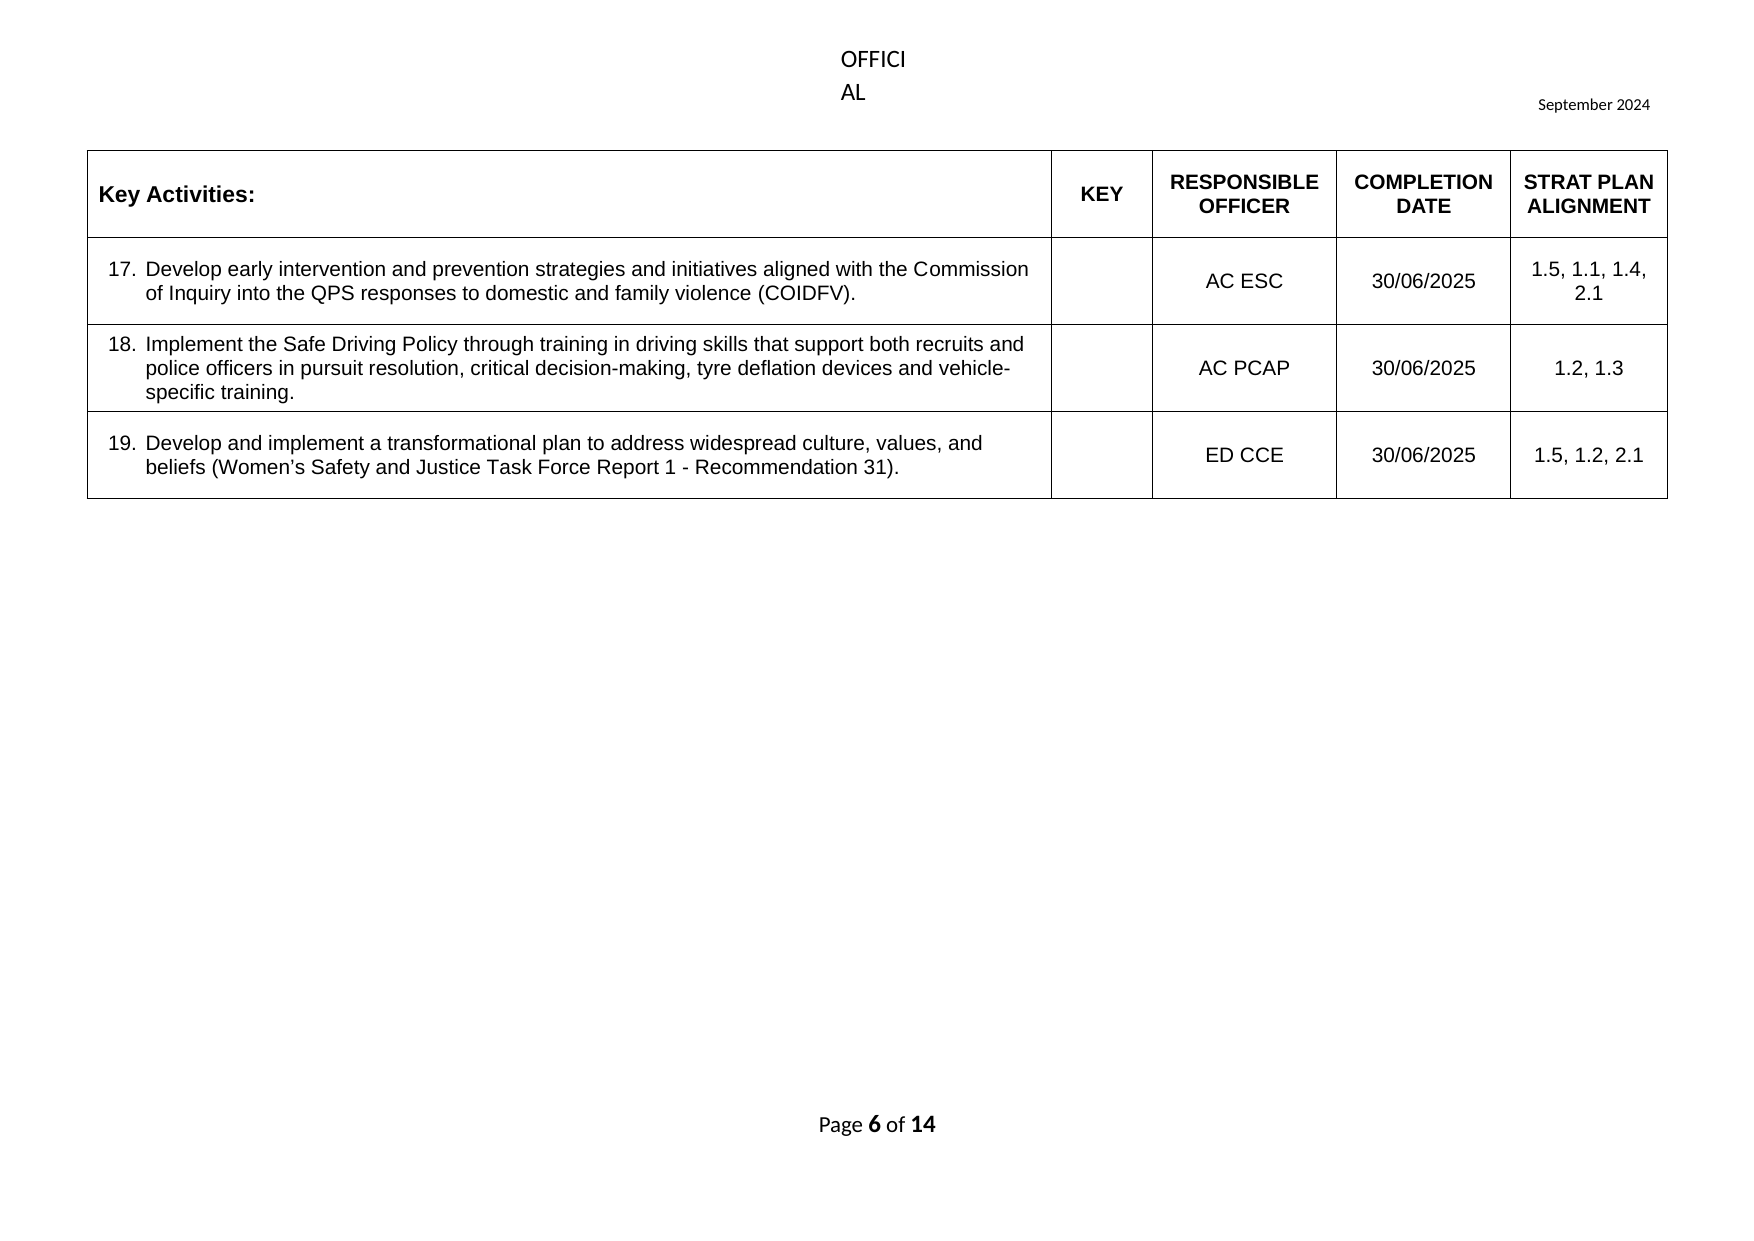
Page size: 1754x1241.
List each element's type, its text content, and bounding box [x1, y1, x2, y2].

table_cell KEY [1052, 151, 1152, 237]
table_cell [1052, 412, 1152, 497]
table_cell Develop and implement a transformational plan to address widespread culture, values, and beliefs (Women’s Safety and Justice Task Force Report 1 - Recommendation 31). [88, 412, 1051, 497]
table_cell [1052, 238, 1152, 324]
table_cell [1052, 325, 1152, 411]
table_cell RESPONSIBLE OFFICER [1153, 151, 1336, 237]
table_cell AC PCAP [1153, 325, 1336, 411]
table_cell COMPLETION DATE [1337, 151, 1510, 237]
table_cell 1.5, 1.2, 2.1 [1511, 412, 1667, 497]
table_cell 30/06/2025 [1337, 238, 1510, 324]
table_cell 30/06/2025 [1337, 412, 1510, 497]
table_cell 30/06/2025 [1337, 325, 1510, 411]
table_cell AC ESC [1153, 238, 1336, 324]
table_cell 1.5, 1.1, 1.4, 2.1 [1511, 238, 1667, 324]
table_cell STRAT PLAN ALIGNMENT [1511, 151, 1667, 237]
table_cell 1.2, 1.3 [1511, 325, 1667, 411]
table_cell Develop early intervention and prevention strategies and initiatives aligned with the Commission of Inquiry into the QPS responses to domestic and family violence (COIDFV). [88, 238, 1051, 324]
table_cell Implement the Safe Driving Policy through training in driving skills that support both recruits and police officers in pursuit resolution, critical decision-making, tyre deflation devices and vehicle-specific training. [88, 325, 1051, 411]
table_cell ED CCE [1153, 412, 1336, 497]
table_cell Key Activities: [88, 151, 1051, 237]
